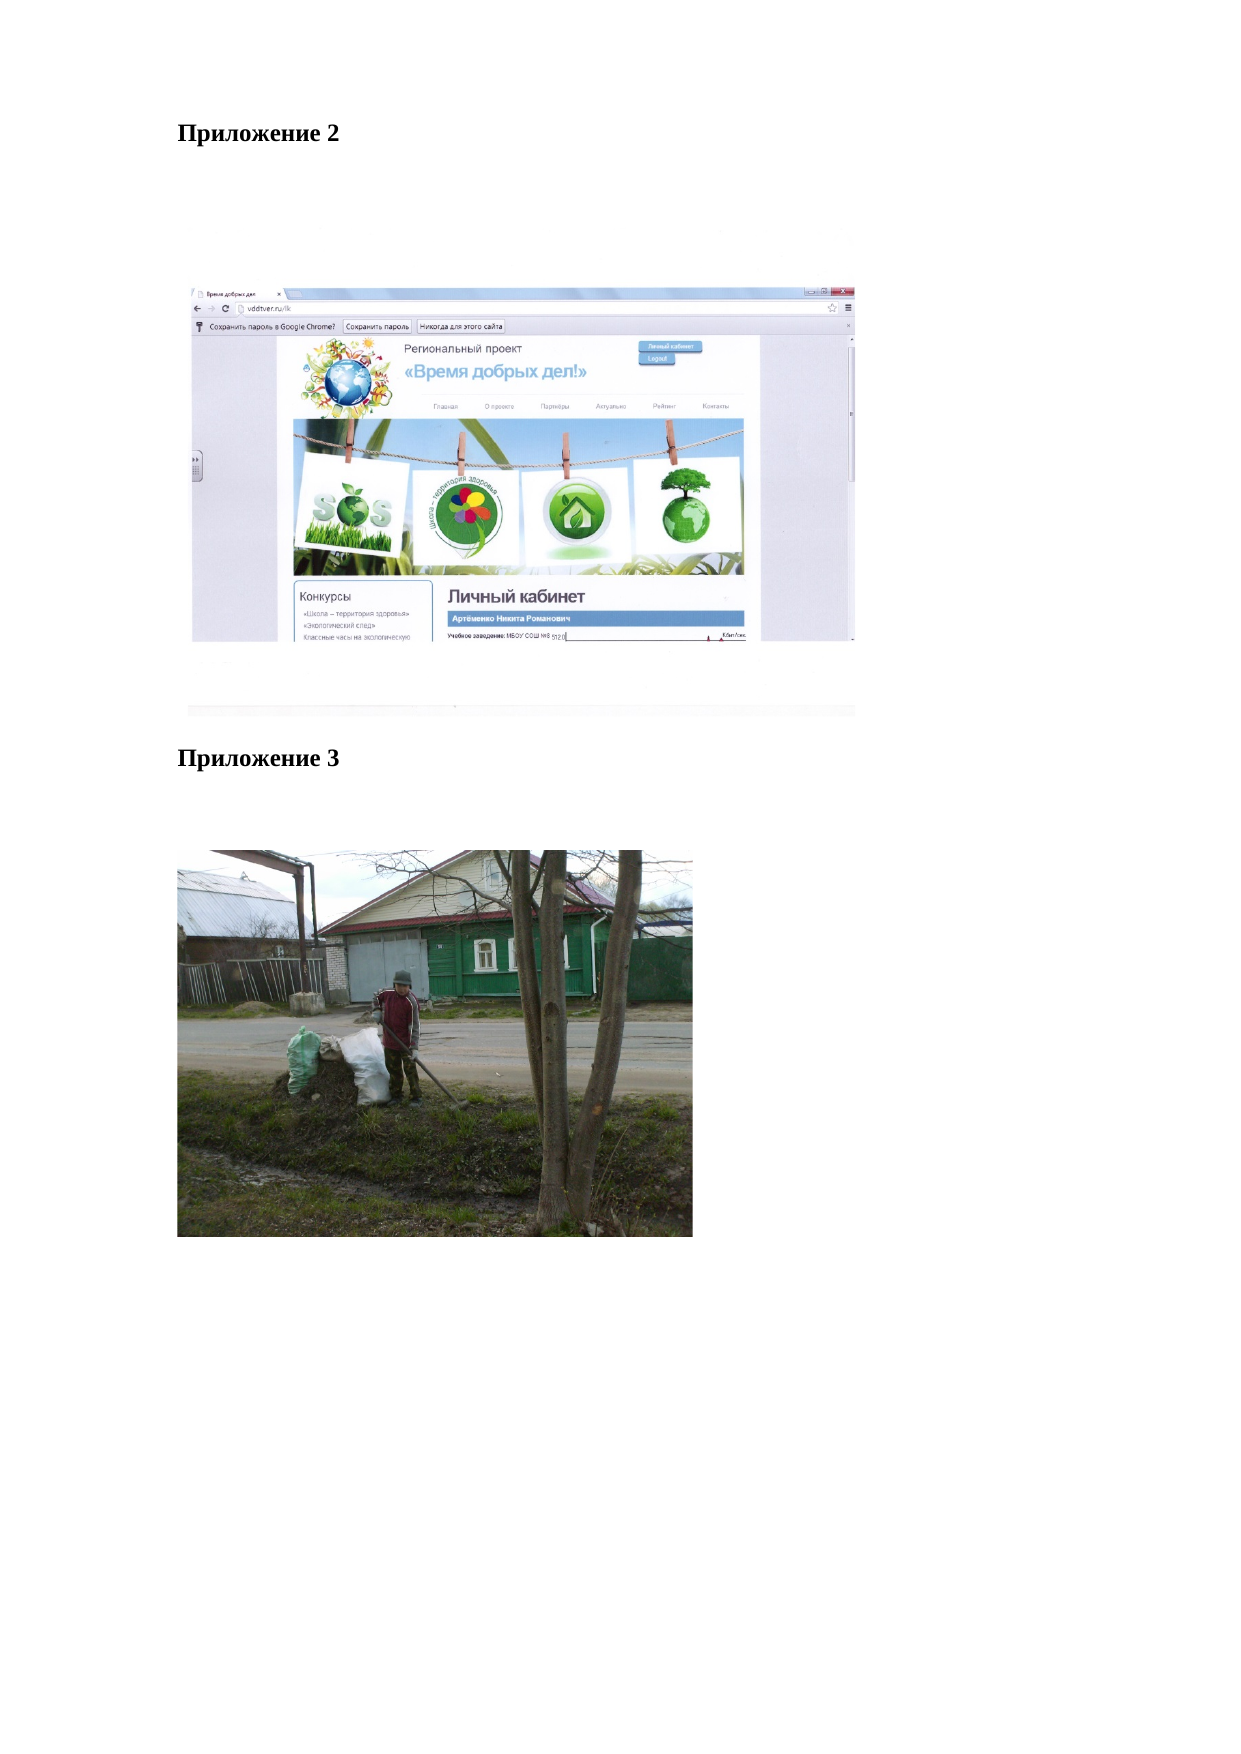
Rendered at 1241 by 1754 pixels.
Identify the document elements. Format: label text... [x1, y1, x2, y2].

picture [177, 850, 693, 1237]
picture [177, 225, 856, 719]
text Приложение 3 [177, 743, 1152, 772]
text Приложение 2 [177, 118, 1152, 147]
